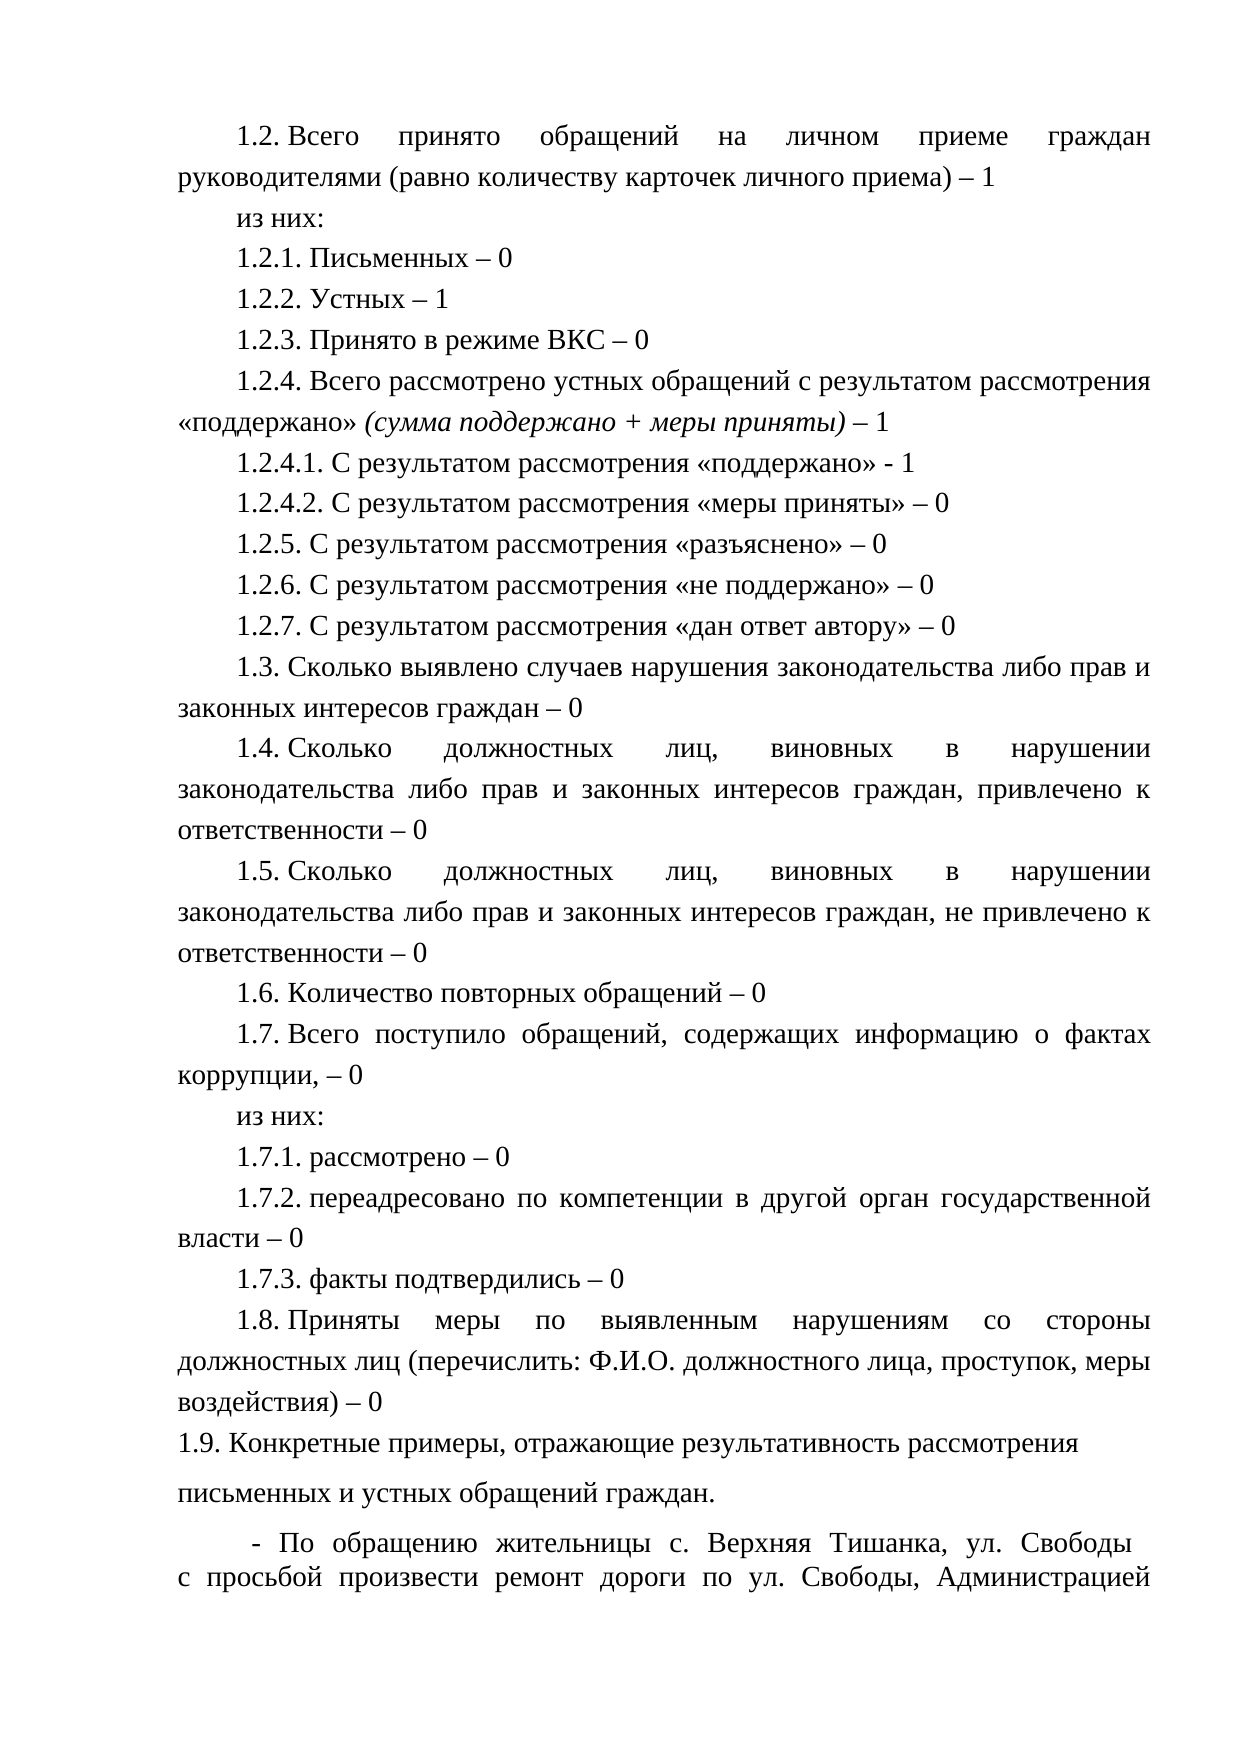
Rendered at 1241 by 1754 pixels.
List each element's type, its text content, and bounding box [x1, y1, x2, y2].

text 1.6. Количество повторных обращений – 0 [177, 976, 1152, 1009]
text 1.2.4.2. С результатом рассмотрения «меры приняты» – 0 [177, 486, 1152, 519]
text 1.7. Всего поступило обращений, содержащих информацию о фактах коррупции, – 0 [177, 1016, 1152, 1091]
text 1.7.3. факты подтвердились – 0 [177, 1261, 1152, 1295]
text 1.2.4. Всего рассмотрено устных обращений с результатом рассмотрения «поддержано» (сумма поддержано + меры приняты) – 1 [177, 363, 1152, 437]
text из них: [177, 1098, 1152, 1132]
text 1.2.2. Устных – 1 [177, 281, 1152, 315]
text 1.8. Приняты меры по выявленным нарушениям со стороны должностных лиц (перечислить: Ф.И.О. должностного лица, проступок, меры воздействия) – 0 [177, 1302, 1152, 1417]
text 1.2. Всего принято обращений на личном приеме граждан руководителями (равно количеству карточек личного приема) – 1 [177, 118, 1152, 192]
text 1.7.1. рассмотрено – 0 [177, 1139, 1152, 1172]
text 1.9. Конкретные примеры, отражающие результативность рассмотрения письменных и устных обращений граждан. [177, 1425, 1152, 1509]
text 1.2.4.1. С результатом рассмотрения «поддержано» - 1 [177, 445, 1152, 478]
text 1.5. Сколько должностных лиц, виновных в нарушении законодательства либо прав и законных интересов граждан, не привлечено к ответственности – 0 [177, 853, 1152, 968]
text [177, 1525, 1152, 1592]
text 1.3. Сколько выявлено случаев нарушения законодательства либо прав и законных интересов граждан – 0 [177, 649, 1152, 723]
text 1.2.1. Письменных – 0 [177, 241, 1152, 274]
text 1.4. Сколько должностных лиц, виновных в нарушении законодательства либо прав и законных интересов граждан, привлечено к ответственности – 0 [177, 731, 1152, 846]
text 1.7.2. переадресовано по компетенции в другой орган государственной власти – 0 [177, 1180, 1152, 1254]
text 1.2.3. Принято в режиме ВКС – 0 [177, 322, 1152, 356]
text 1.2.6. С результатом рассмотрения «не поддержано» – 0 [177, 567, 1152, 601]
text из них: [177, 200, 1152, 233]
text 1.2.7. С результатом рассмотрения «дан ответ автору» – 0 [177, 608, 1152, 642]
text 1.2.5. С результатом рассмотрения «разъяснено» – 0 [177, 526, 1152, 560]
